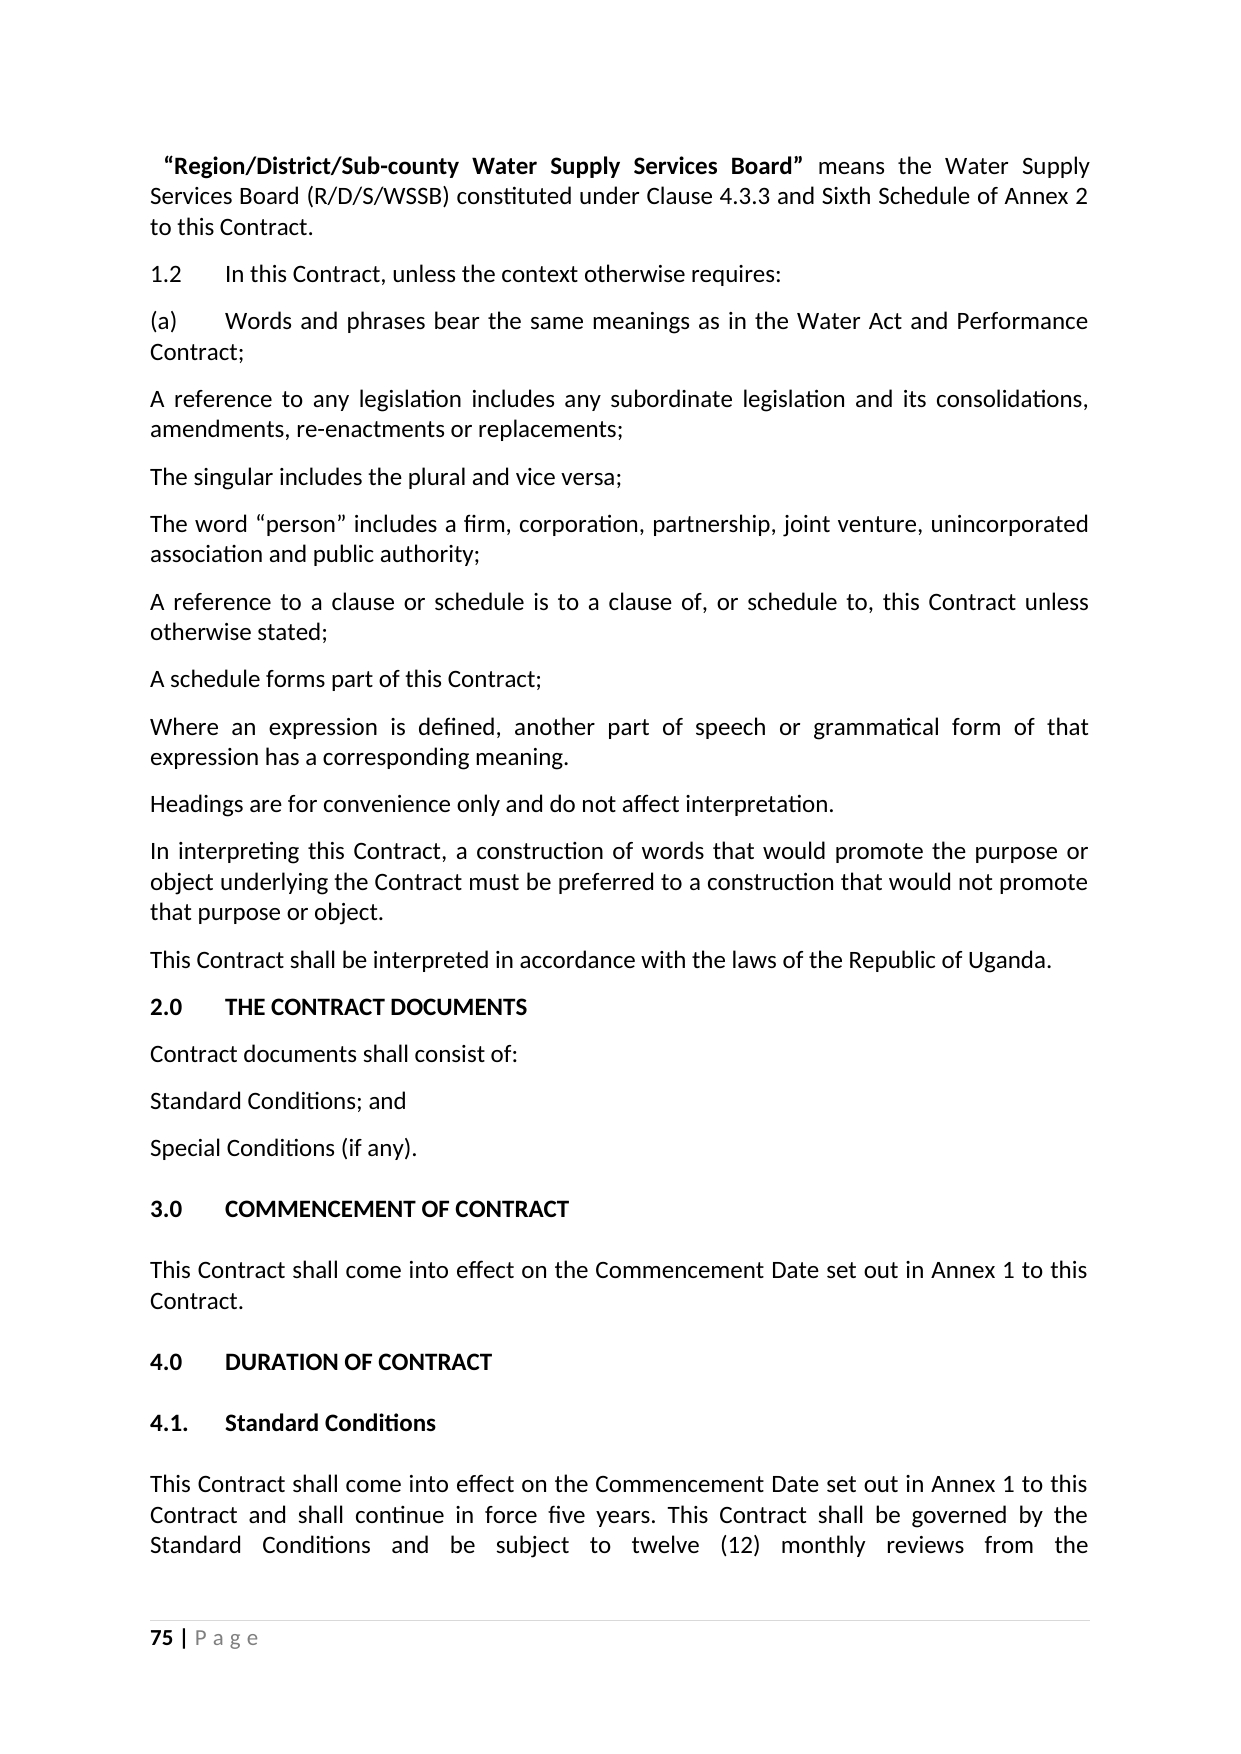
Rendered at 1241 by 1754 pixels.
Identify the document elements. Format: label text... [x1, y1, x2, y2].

text A schedule forms part of this Contract; [150, 663, 1090, 694]
text Contract documents shall consist of: [150, 1038, 1090, 1069]
text This Contract shall be interpreted in accordance with the laws of the Republic of Uganda. [150, 944, 1090, 974]
text A reference to any legislation includes any subordinate legislation and its consolidations, amendments, re-enactments or replacements; [150, 383, 1090, 444]
text 3.0 COMMENCEMENT OF CONTRACT [150, 1193, 1090, 1224]
text 4.0 DURATION OF CONTRACT [150, 1346, 1090, 1377]
text Headings are for convenience only and do not affect interpretation. [150, 788, 1090, 819]
text The singular includes the plural and vice versa; [150, 461, 1090, 491]
text 4.1. Standard Conditions [150, 1407, 1090, 1438]
text Where an expression is defined, another part of speech or grammatical form of that expression has a corresponding meaning. [150, 711, 1090, 772]
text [150, 1468, 1090, 1560]
text “Region/District/Sub-county Water Supply Services Board” means the Water Supply Services Board (R/D/S/WSSB) constituted under Clause 4.3.3 and Sixth Schedule of Annex 2 to this Contract. [150, 150, 1090, 242]
text This Contract shall come into effect on the Commencement Date set out in Annex 1 to this Contract. [150, 1254, 1090, 1316]
text The word “person” includes a firm, corporation, partnership, joint venture, unincorporated association and public authority; [150, 508, 1090, 569]
text (a) Words and phrases bear the same meanings as in the Water Act and Performance Contract; [150, 305, 1090, 366]
text 1.2 In this Contract, unless the context otherwise requires: [150, 258, 1090, 289]
text A reference to a clause or schedule is to a clause of, or schedule to, this Contract unless otherwise stated; [150, 586, 1090, 647]
text In interpreting this Contract, a construction of words that would promote the purpose or object underlying the Contract must be preferred to a construction that would not promote that purpose or object. [150, 836, 1090, 927]
text 2.0 THE CONTRACT DOCUMENTS [150, 991, 1090, 1021]
text Special Conditions (if any). [150, 1132, 1090, 1163]
text Standard Conditions; and [150, 1085, 1090, 1116]
